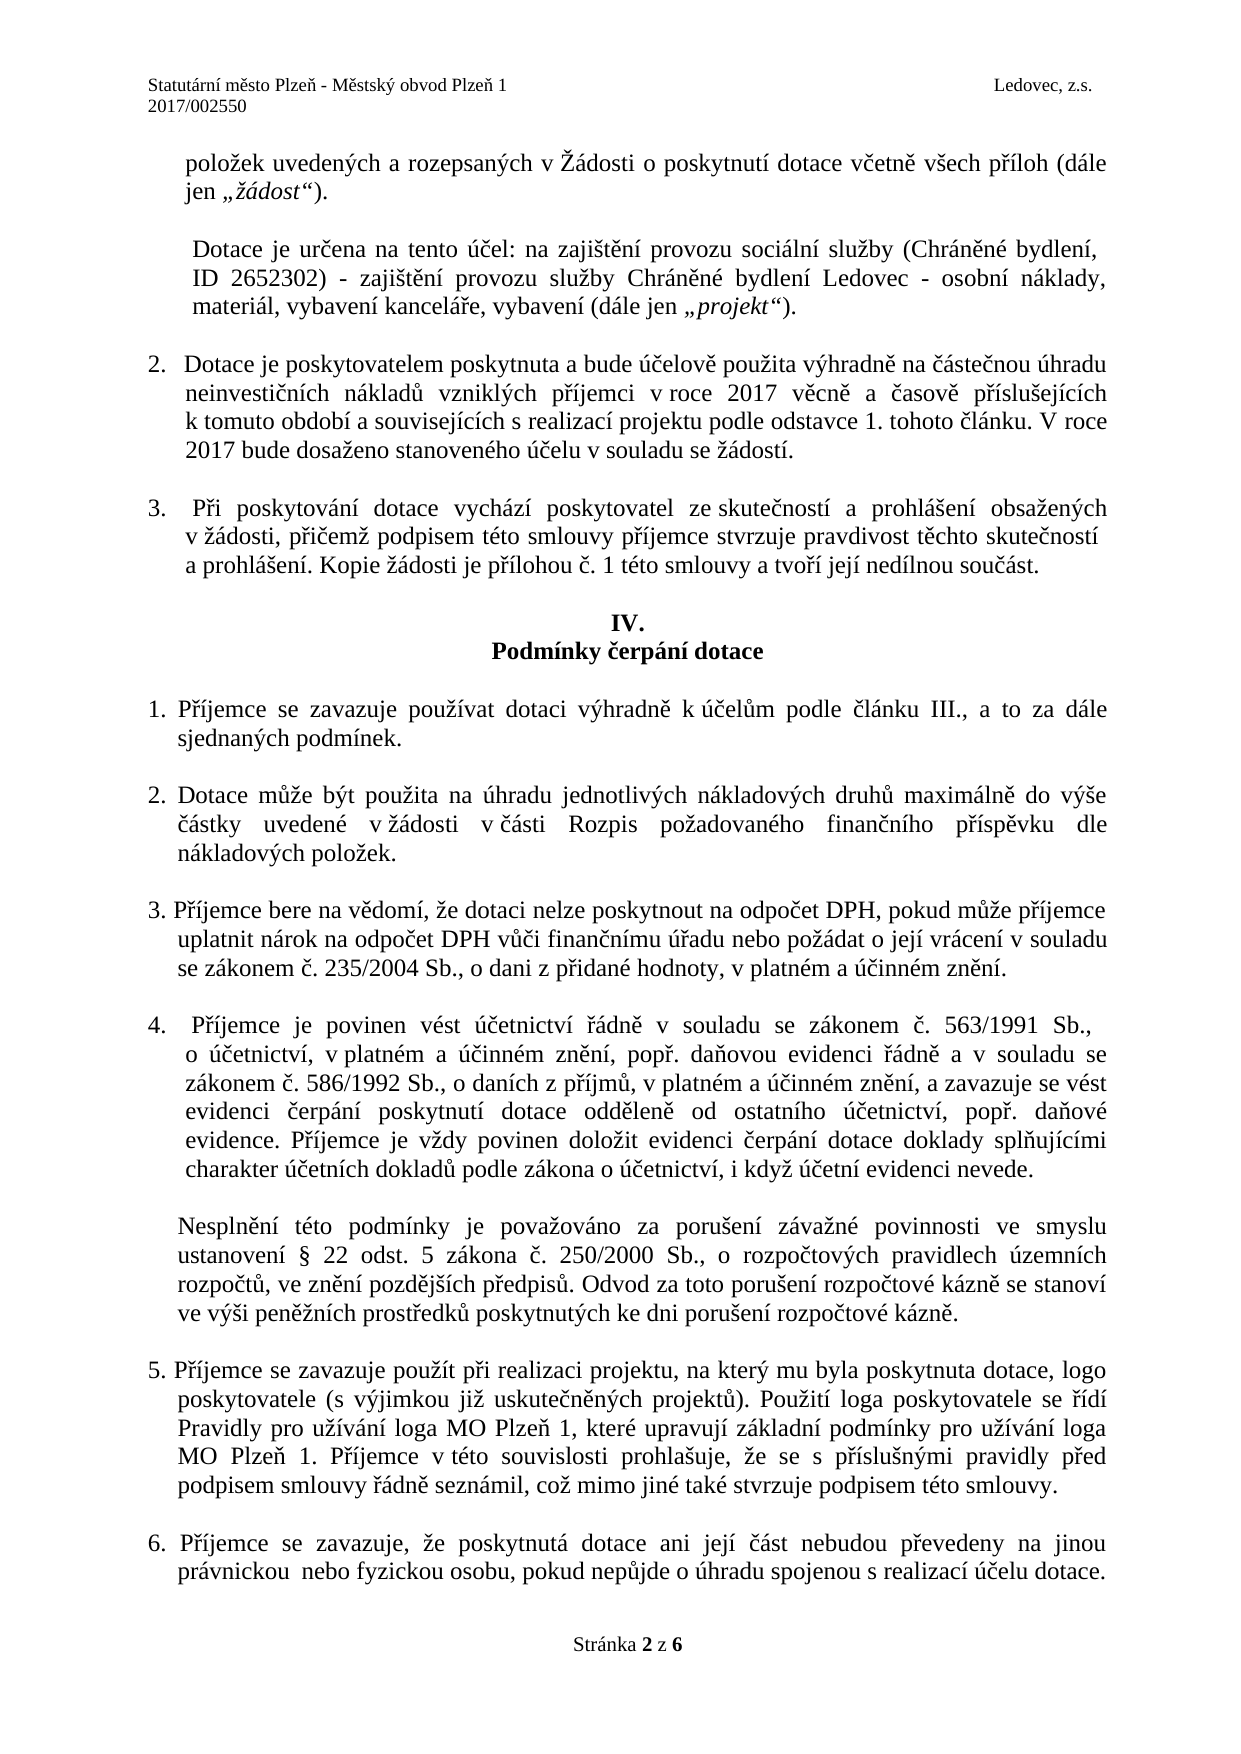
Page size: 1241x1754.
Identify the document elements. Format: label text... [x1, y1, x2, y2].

list Dotace je poskytovatelem poskytnuta a bude účelově použita výhradně na částečnou úhradu neinvestičních nákladů vzniklých příjemci v roce 2017 věcně a časově příslušejících k tomuto období a souvisejících s realizací projektu podle odstavce 1. tohoto článku. V roce 2017 bude dosaženo stanoveného účelu v souladu se žádostí. [148, 349, 1107, 464]
list Příjemce je povinen vést účetnictví řádně v souladu se zákonem č. 563/1991 Sb., o účetnictví, v platném a účinném znění, popř. daňovou evidenci řádně a v souladu se zákonem č. 586/1992 Sb., o daních z příjmů, v platném a účinném znění, a zavazuje se vést evidenci čerpání poskytnutí dotace odděleně od ostatního účetnictví, popř. daňové evidence. Příjemce je vždy povinen doložit evidenci čerpání dotace doklady splňujícími charakter účetních dokladů podle zákona o účetnictví, i když účetní evidenci nevede. [148, 1010, 1107, 1183]
list Při poskytování dotace vychází poskytovatel ze skutečností a prohlášení obsažených v žádosti, přičemž podpisem této smlouvy příjemce stvrzuje pravdivost těchto skutečností a prohlášení. Kopie žádosti je přílohou č. 1 této smlouvy a tvoří její nedílnou součást. [148, 493, 1107, 579]
text 5. Příjemce se zavazuje použít při realizaci projektu, na který mu byla poskytnuta dotace, logo poskytovatele (s výjimkou již uskutečněných projektů). Použití loga poskytovatele se řídí Pravidly pro užívání loga MO Plzeň 1, které upravují základní podmínky pro užívání loga MO Plzeň 1. Příjemce v této souvislosti prohlašuje, že se s příslušnými pravidly před podpisem smlouvy řádně seznámil, což mimo jiné také stvrzuje podpisem této smlouvy. [148, 1355, 1107, 1499]
text Dotace je určena na tento účel: na zajištění provozu sociální služby (Chráněné bydlení, ID 2652302) - zajištění provozu služby Chráněné bydlení Ledovec - osobní náklady, materiál, vybavení kanceláře, vybavení (dále jen „projekt“). [192, 234, 1107, 320]
text IV. [148, 608, 1107, 636]
text 3. Příjemce bere na vědomí, že dotaci nelze poskytnout na odpočet DPH, pokud může příjemce uplatnit nárok na odpočet DPH vůči finančnímu úřadu nebo požádat o její vrácení v souladu se zákonem č. 235/2004 Sb., o dani z přidané hodnoty, v platném a účinném znění. [148, 895, 1107, 981]
text 6. Příjemce se zavazuje, že poskytnutá dotace ani její část nebudou převedeny na jinou právnickou nebo fyzickou osobu, pokud nepůjde o úhradu spojenou s realizací účelu dotace. [148, 1528, 1107, 1585]
text Nesplnění této podmínky je považováno za porušení závažné povinnosti ve smyslu ustanovení § 22 odst. 5 zákona č. 250/2000 Sb., o rozpočtových pravidlech územních rozpočtů, ve znění pozdějších předpisů. Odvod za toto porušení rozpočtové kázně se stanoví ve výši peněžních prostředků poskytnutých ke dni porušení rozpočtové kázně. [177, 1211, 1107, 1326]
text 2. Dotace může být použita na úhradu jednotlivých nákladových druhů maximálně do výše částky uvedené v žádosti v části Rozpis požadovaného finančního příspěvku dle nákladových položek. [148, 780, 1107, 866]
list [148, 148, 1107, 205]
text Podmínky čerpání dotace [148, 636, 1107, 665]
text 1. Příjemce se zavazuje používat dotaci výhradně k účelům podle článku III., a to za dále sjednaných podmínek. [148, 694, 1107, 751]
